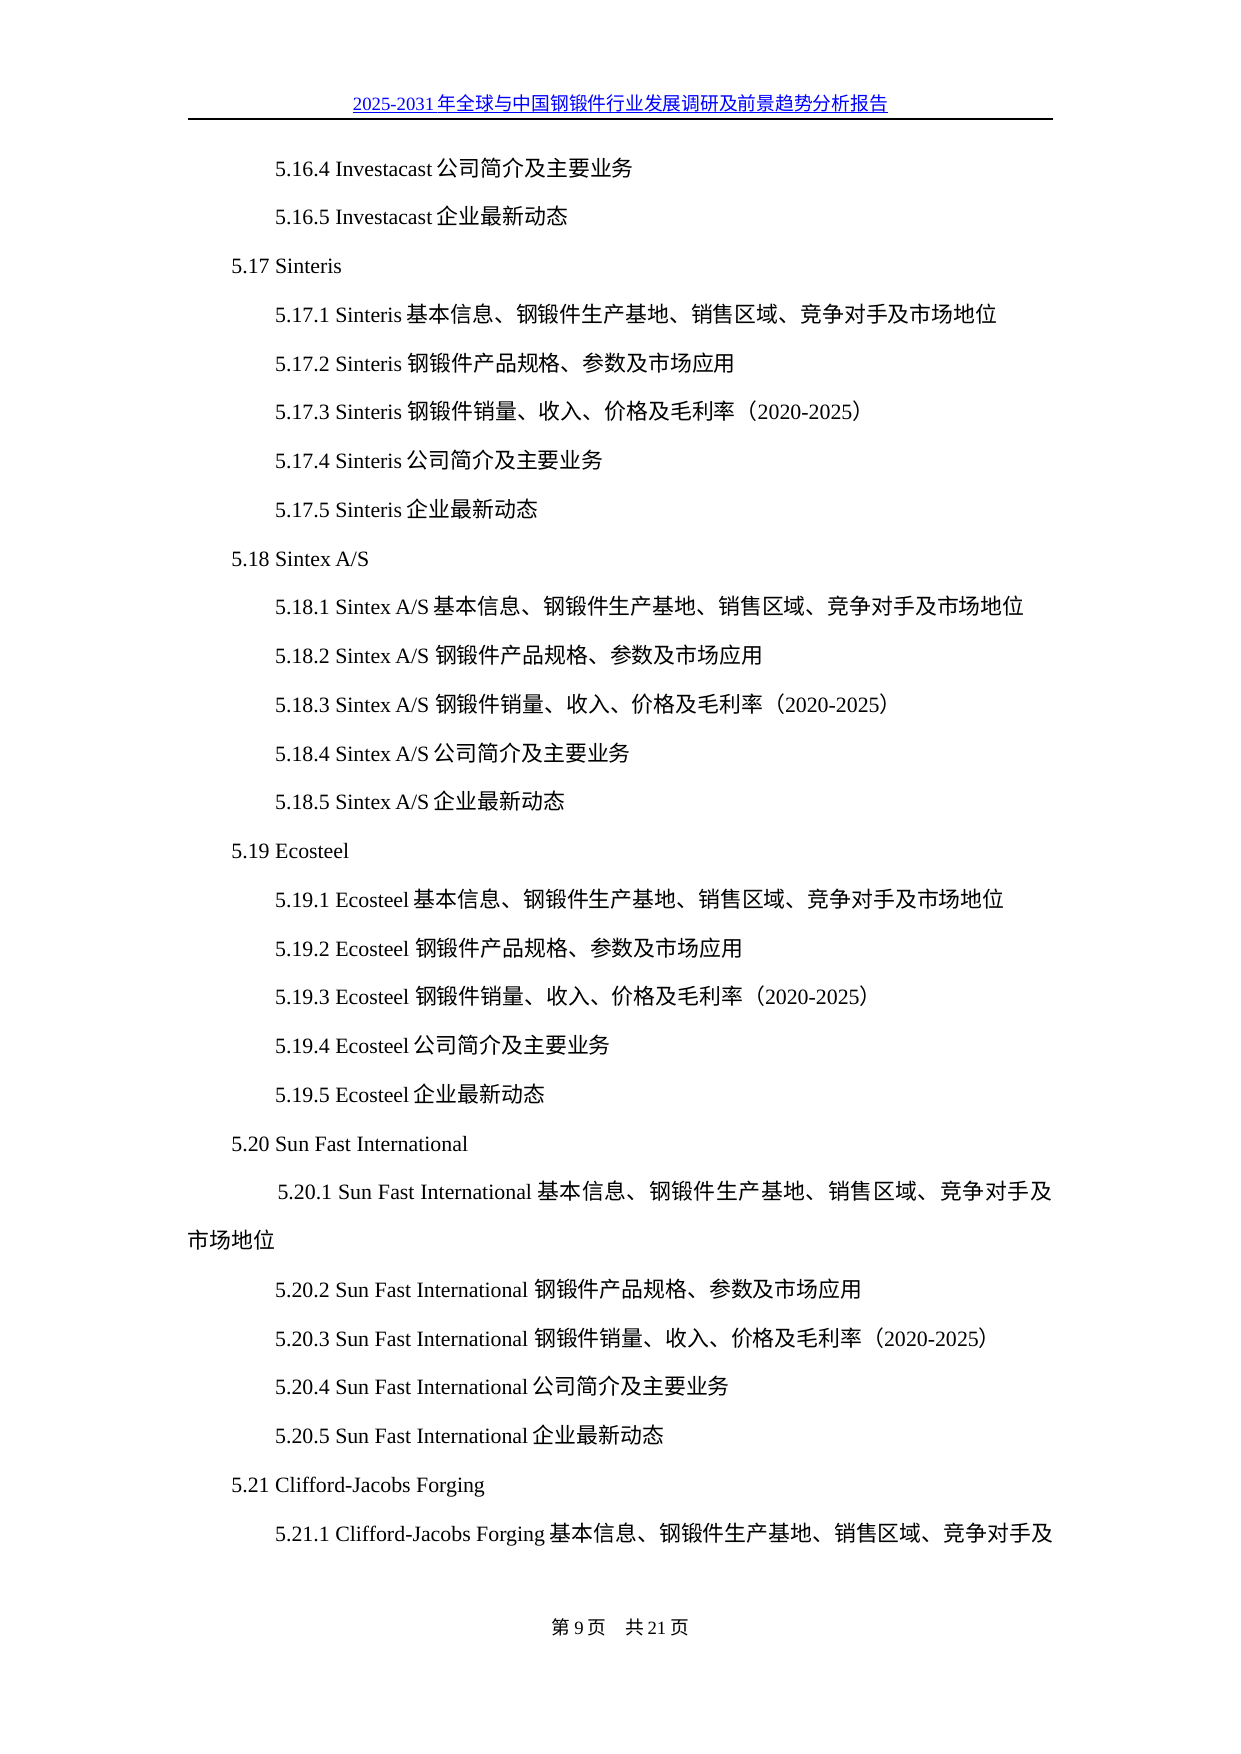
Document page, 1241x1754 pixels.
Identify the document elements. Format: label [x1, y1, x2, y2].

text [187, 150, 1053, 1548]
